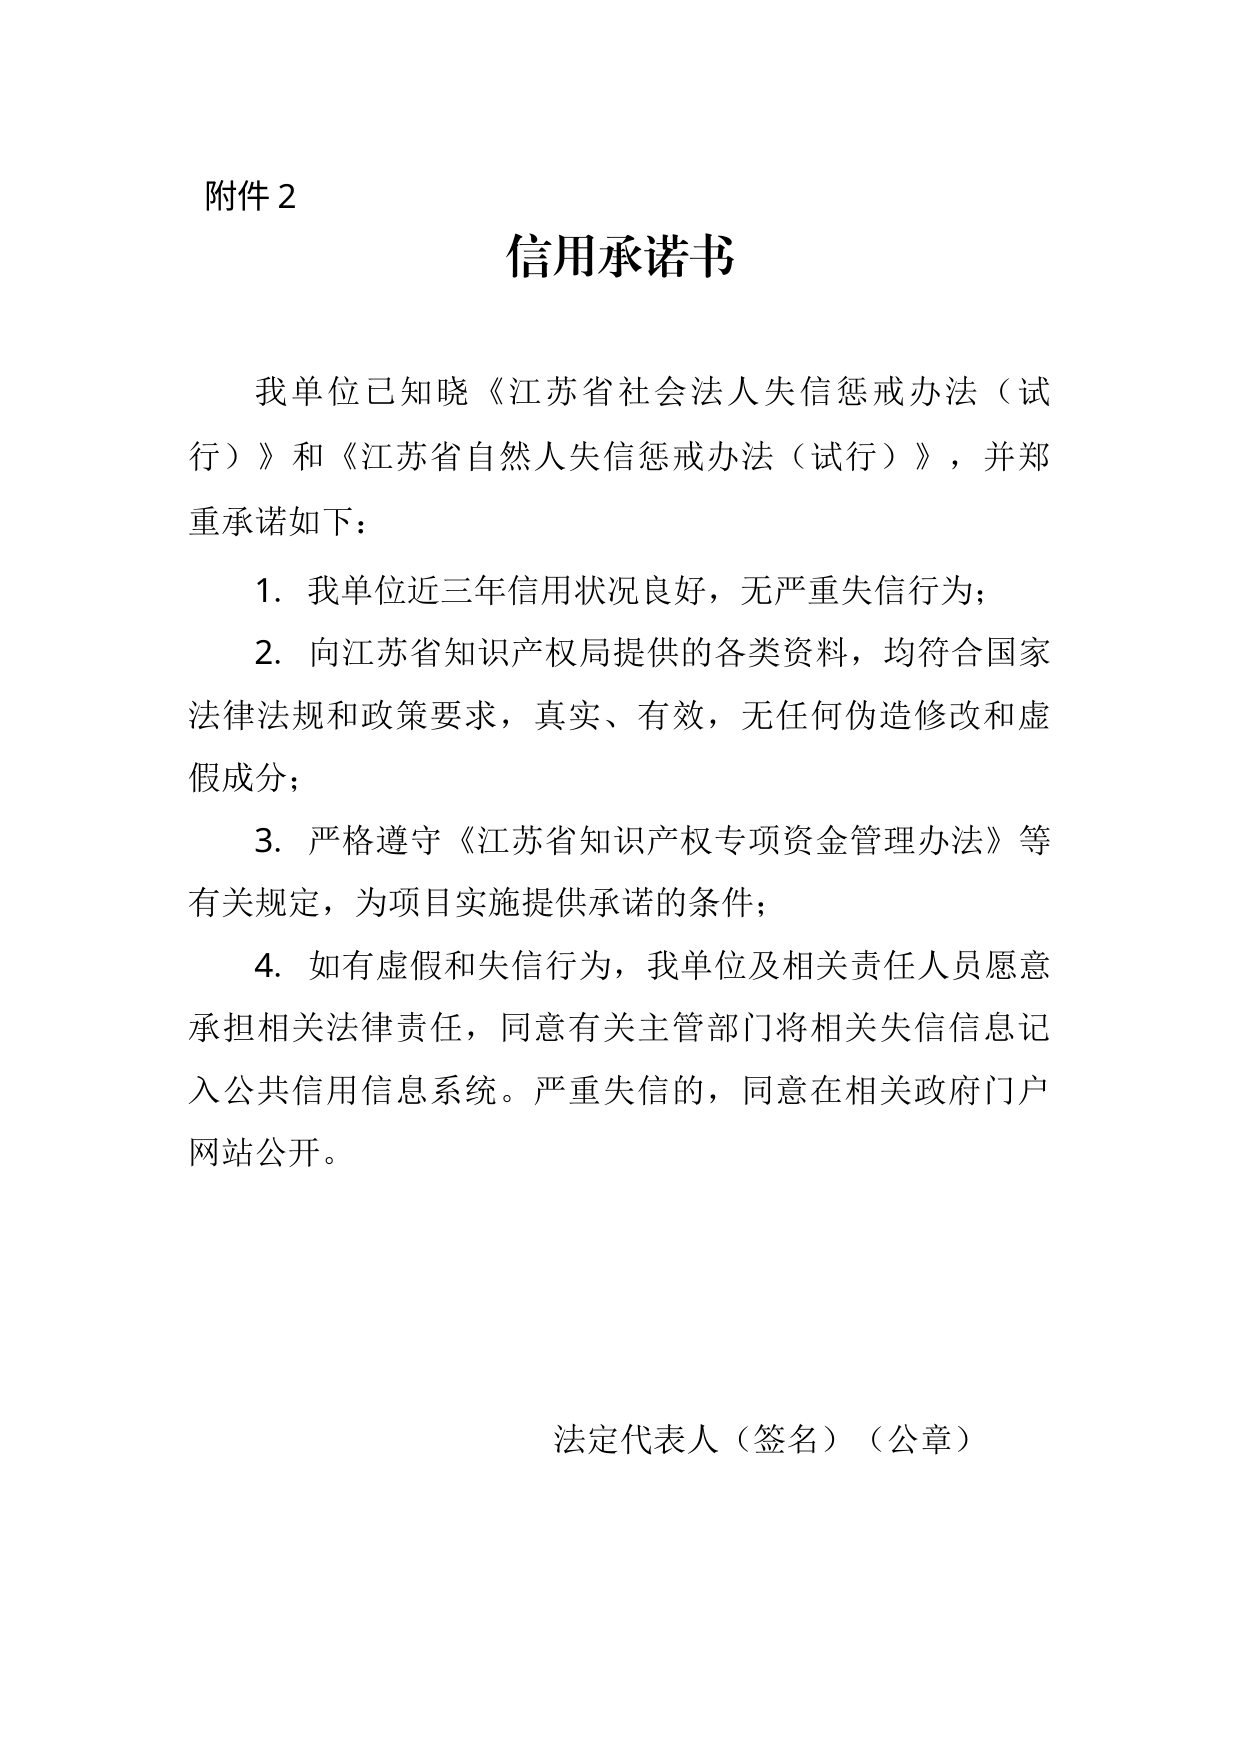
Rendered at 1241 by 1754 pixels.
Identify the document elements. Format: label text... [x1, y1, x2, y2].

text 法定代表人（签名）（公章） [187, 1404, 986, 1469]
text 1. 我单位近三年信用状况良好，无严重失信行为； [187, 552, 1053, 614]
text 附件2 [187, 162, 1053, 227]
text 信用承诺书 [187, 227, 1053, 292]
text 3. 严格遵守《江苏省知识产权专项资金管理办法》等有关规定，为项目实施提供承诺的条件； [187, 802, 1053, 927]
text 4. 如有虚假和失信行为，我单位及相关责任人员愿意承担相关法律责任，同意有关主管部门将相关失信信息记入公共信用信息系统。严重失信的，同意在相关政府门户网站公开。 [187, 927, 1053, 1177]
text 2. 向江苏省知识产权局提供的各类资料，均符合国家法律法规和政策要求，真实、有效，无任何伪造修改和虚假成分； [187, 614, 1053, 802]
text 我单位已知晓《江苏省社会法人失信惩戒办法（试行）》和《江苏省自然人失信惩戒办法（试行）》，并郑重承诺如下： [187, 357, 1053, 552]
